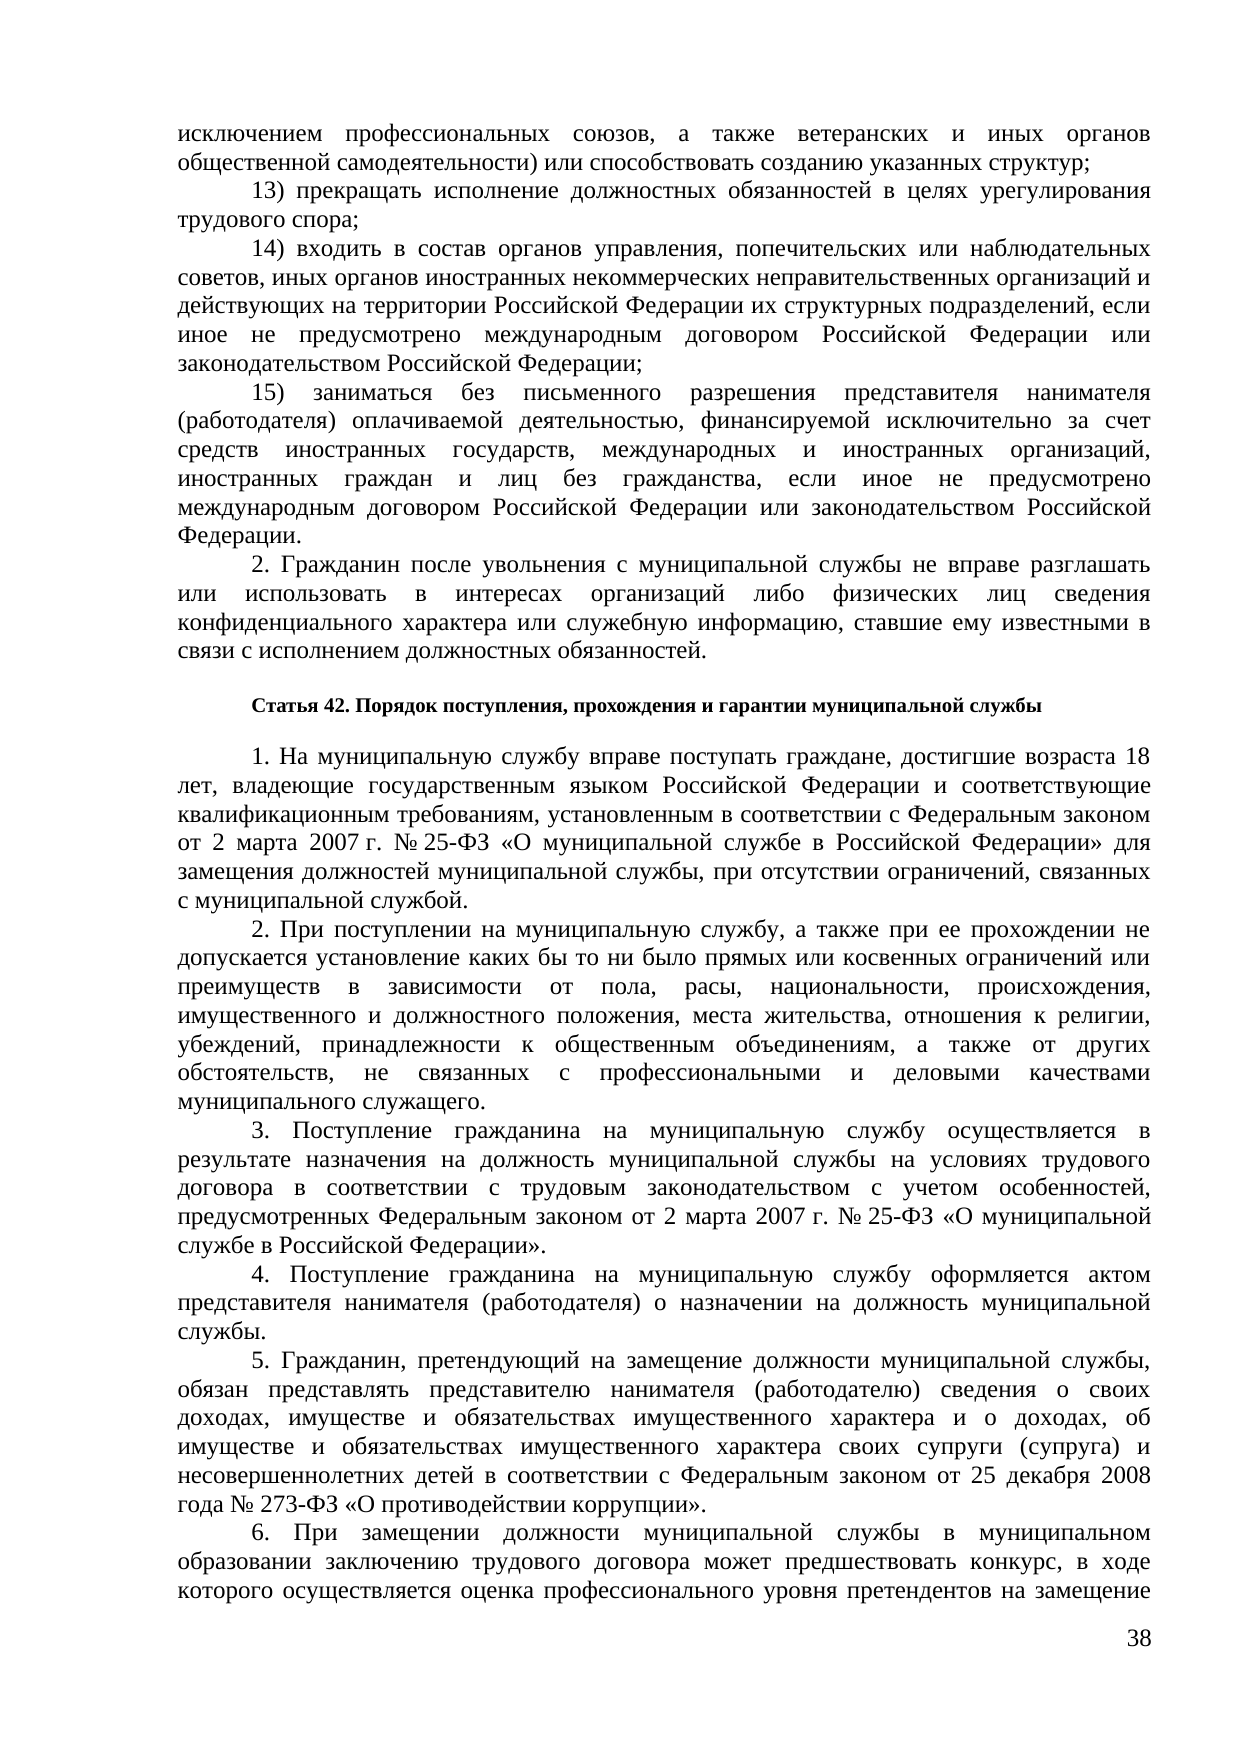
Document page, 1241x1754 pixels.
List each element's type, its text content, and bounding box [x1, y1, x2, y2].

text Статья 42. Порядок поступления, прохождения и гарантии муниципальной службы [177, 693, 1152, 717]
text 4. Поступление гражданина на муниципальную службу оформляется актом представителя нанимателя (работодателя) о назначении на должность муниципальной службы. [177, 1259, 1152, 1345]
text 13) прекращать исполнение должностных обязанностей в целях урегулирования трудового спора; [177, 176, 1152, 233]
text 3. Поступление гражданина на муниципальную службу осуществляется в результате назначения на должность муниципальной службы на условиях трудового договора в соответствии с трудовым законодательством с учетом особенностей, предусмотренных Федеральным законом от 2 марта 2007 г. № 25-ФЗ «О муниципальной службе в Российской Федерации». [177, 1115, 1152, 1259]
text 14) входить в состав органов управления, попечительских или наблюдательных советов, иных органов иностранных некоммерческих неправительственных организаций и действующих на территории Российской Федерации их структурных подразделений, если иное не предусмотрено международным договором Российской Федерации или законодательством Российской Федерации; [177, 233, 1152, 377]
text 2. Гражданин после увольнения с муниципальной службы не вправе разглашать или использовать в интересах организаций либо физических лиц сведения конфиденциального характера или служебную информацию, ставшие ему известными в связи с исполнением должностных обязанностей. [177, 549, 1152, 664]
text 1. На муниципальную службу вправе поступать граждане, достигшие возраста 18 лет, владеющие государственным языком Российской Федерации и соответствующие квалификационным требованиям, установленным в соответствии с Федеральным законом от 2 марта 2007 г. № 25-ФЗ «О муниципальной службе в Российской Федерации» для замещения должностей муниципальной службы, при отсутствии ограничений, связанных с муниципальной службой. [177, 741, 1152, 914]
text 15) заниматься без письменного разрешения представителя нанимателя (работодателя) оплачиваемой деятельностью, финансируемой исключительно за счет средств иностранных государств, международных и иностранных организаций, иностранных граждан и лиц без гражданства, если иное не предусмотрено международным договором Российской Федерации или законодательством Российской Федерации. [177, 377, 1152, 549]
text 5. Гражданин, претендующий на замещение должности муниципальной службы, обязан представлять представителю нанимателя (работодателю) сведения о своих доходах, имуществе и обязательствах имущественного характера и о доходах, об имуществе и обязательствах имущественного характера своих супруги (супруга) и несовершеннолетних детей в соответствии с Федеральным законом от 25 декабря 2008 года № 273-ФЗ «О противодействии коррупции». [177, 1345, 1152, 1517]
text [177, 118, 1152, 176]
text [177, 1517, 1152, 1604]
text 2. При поступлении на муниципальную службу, а также при ее прохождении не допускается установление каких бы то ни было прямых или косвенных ограничений или преимуществ в зависимости от пола, расы, национальности, происхождения, имущественного и должностного положения, места жительства, отношения к религии, убеждений, принадлежности к общественным объединениям, а также от других обстоятельств, не связанных с профессиональными и деловыми качествами муниципального служащего. [177, 914, 1152, 1115]
